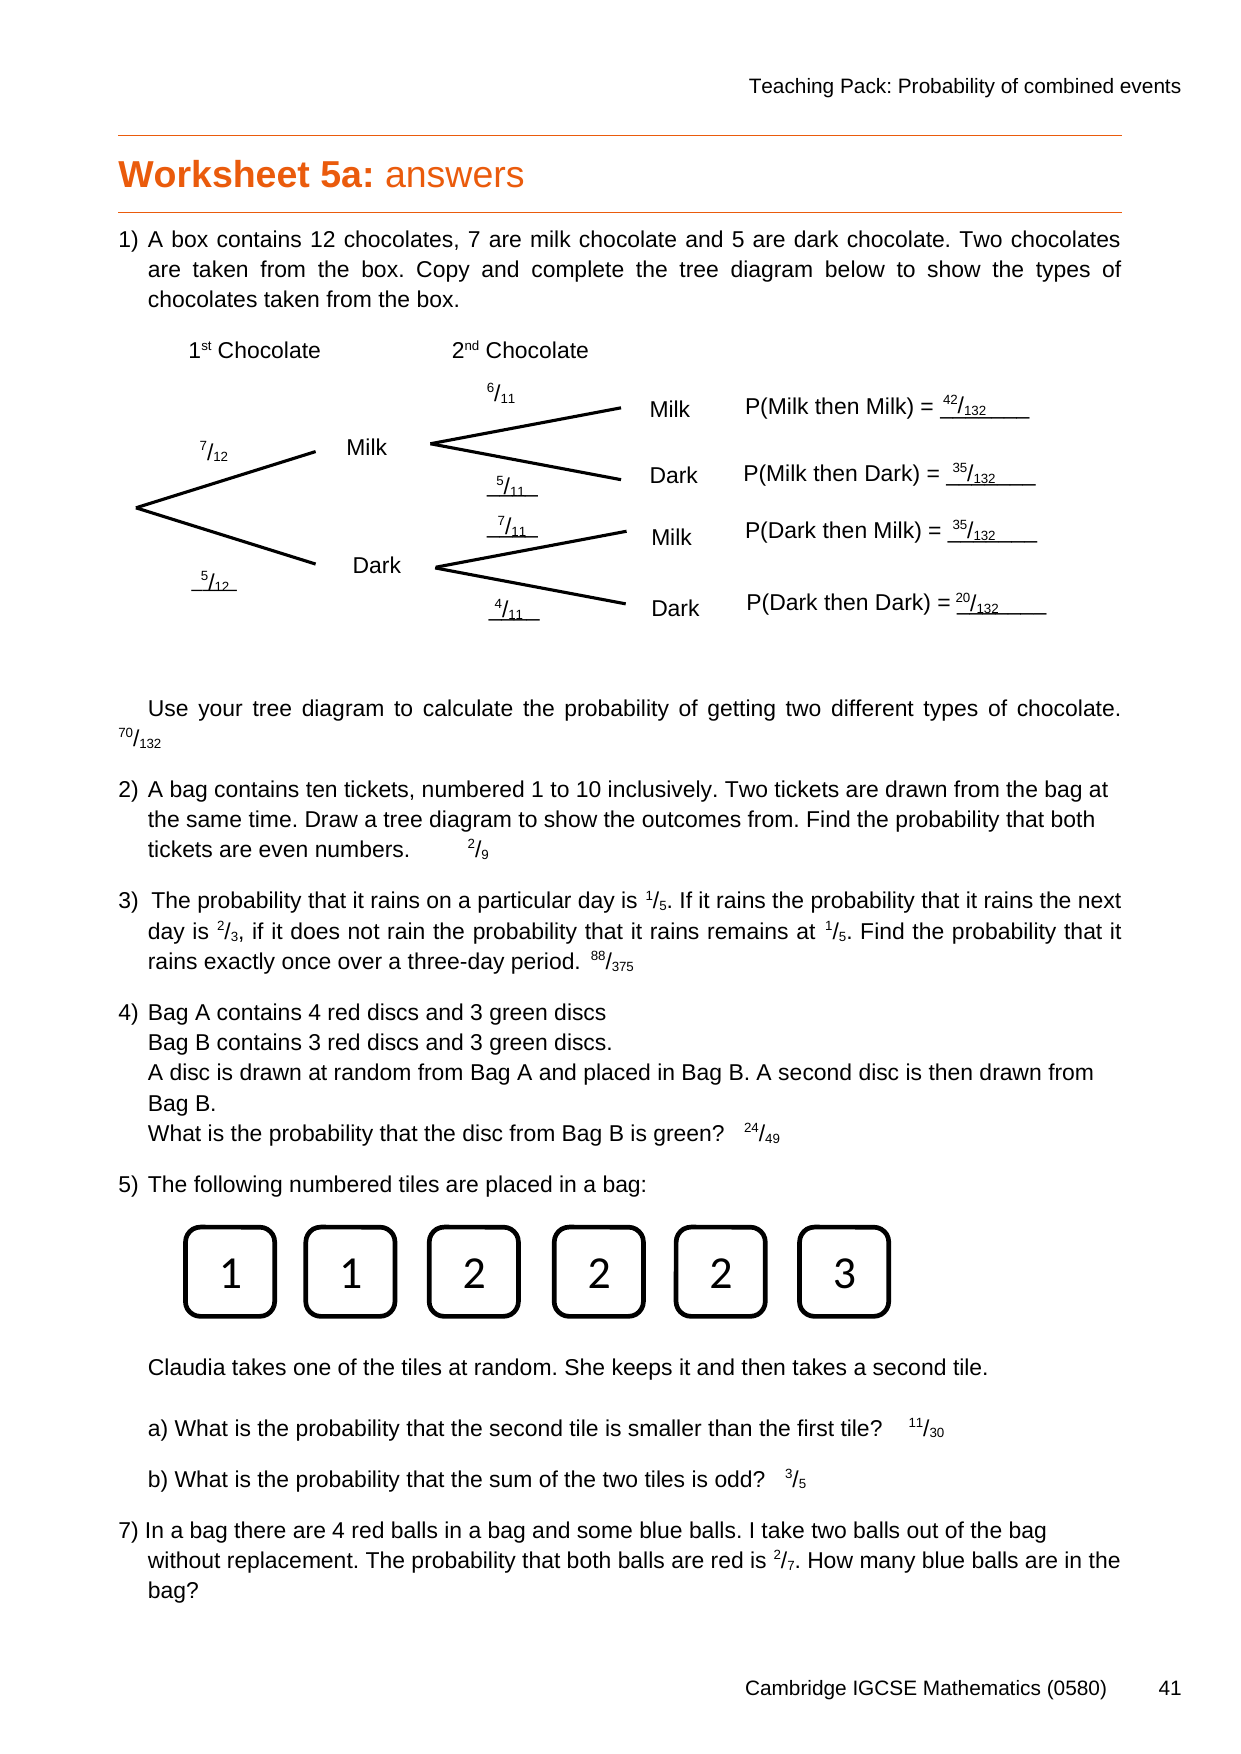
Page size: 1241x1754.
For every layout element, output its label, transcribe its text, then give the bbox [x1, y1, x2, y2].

text b) What is the probability that the sum of the two tiles is odd? 3/5 [118, 1466, 1122, 1492]
text 2) A bag contains ten tickets, numbered 1 to 10 inclusively. Two tickets are drawn from the bag at the same time. Draw a tree diagram to show the outcomes from. Find the probability that both tickets are even numbers. 2/9 [118, 776, 1122, 863]
text 1st Chocolate 2nd Chocolate [118, 337, 1122, 364]
text 5) The following numbered tiles are placed in a bag: [118, 1171, 1122, 1197]
text Use your tree diagram to calculate the probability of getting two different types of chocolate. 70/132 [118, 695, 1122, 751]
text What is the probability that the disc from Bag B is green? 24/49 [148, 1120, 1122, 1146]
text 3) The probability that it rains on a particular day is 1/5. If it rains the probability that it rains the next day is 2/3, if it does not rain the probability that it rains remains at 1/5. Find the probability that it rains exactly once over a three-day period. 88/375 [118, 887, 1122, 974]
text A disc is drawn at random from Bag A and placed in Bag B. A second disc is then drawn from Bag B. [118, 1059, 1122, 1116]
text 4) Bag A contains 4 red discs and 3 green discs [118, 999, 1122, 1025]
text Bag B contains 3 red discs and 3 green discs. [118, 1029, 1122, 1056]
text 7) In a bag there are 4 red balls in a bag and some blue balls. I take two balls out of the bag without replacement. The probability that both balls are red is 2/7. How many blue balls are in the bag? [118, 1517, 1122, 1603]
text Worksheet 5a: answers [118, 136, 1122, 212]
text a) What is the probability that the second tile is smaller than the first tile? 11/30 [118, 1414, 1122, 1441]
text Claudia takes one of the tiles at random. She keeps it and then takes a second tile. [118, 1354, 1122, 1381]
text 1) A box contains 12 chocolates, 7 are milk chocolate and 5 are dark chocolate. Two chocolates are taken from the box. Copy and complete the tree diagram below to show the types of chocolates taken from the box. [118, 226, 1122, 313]
